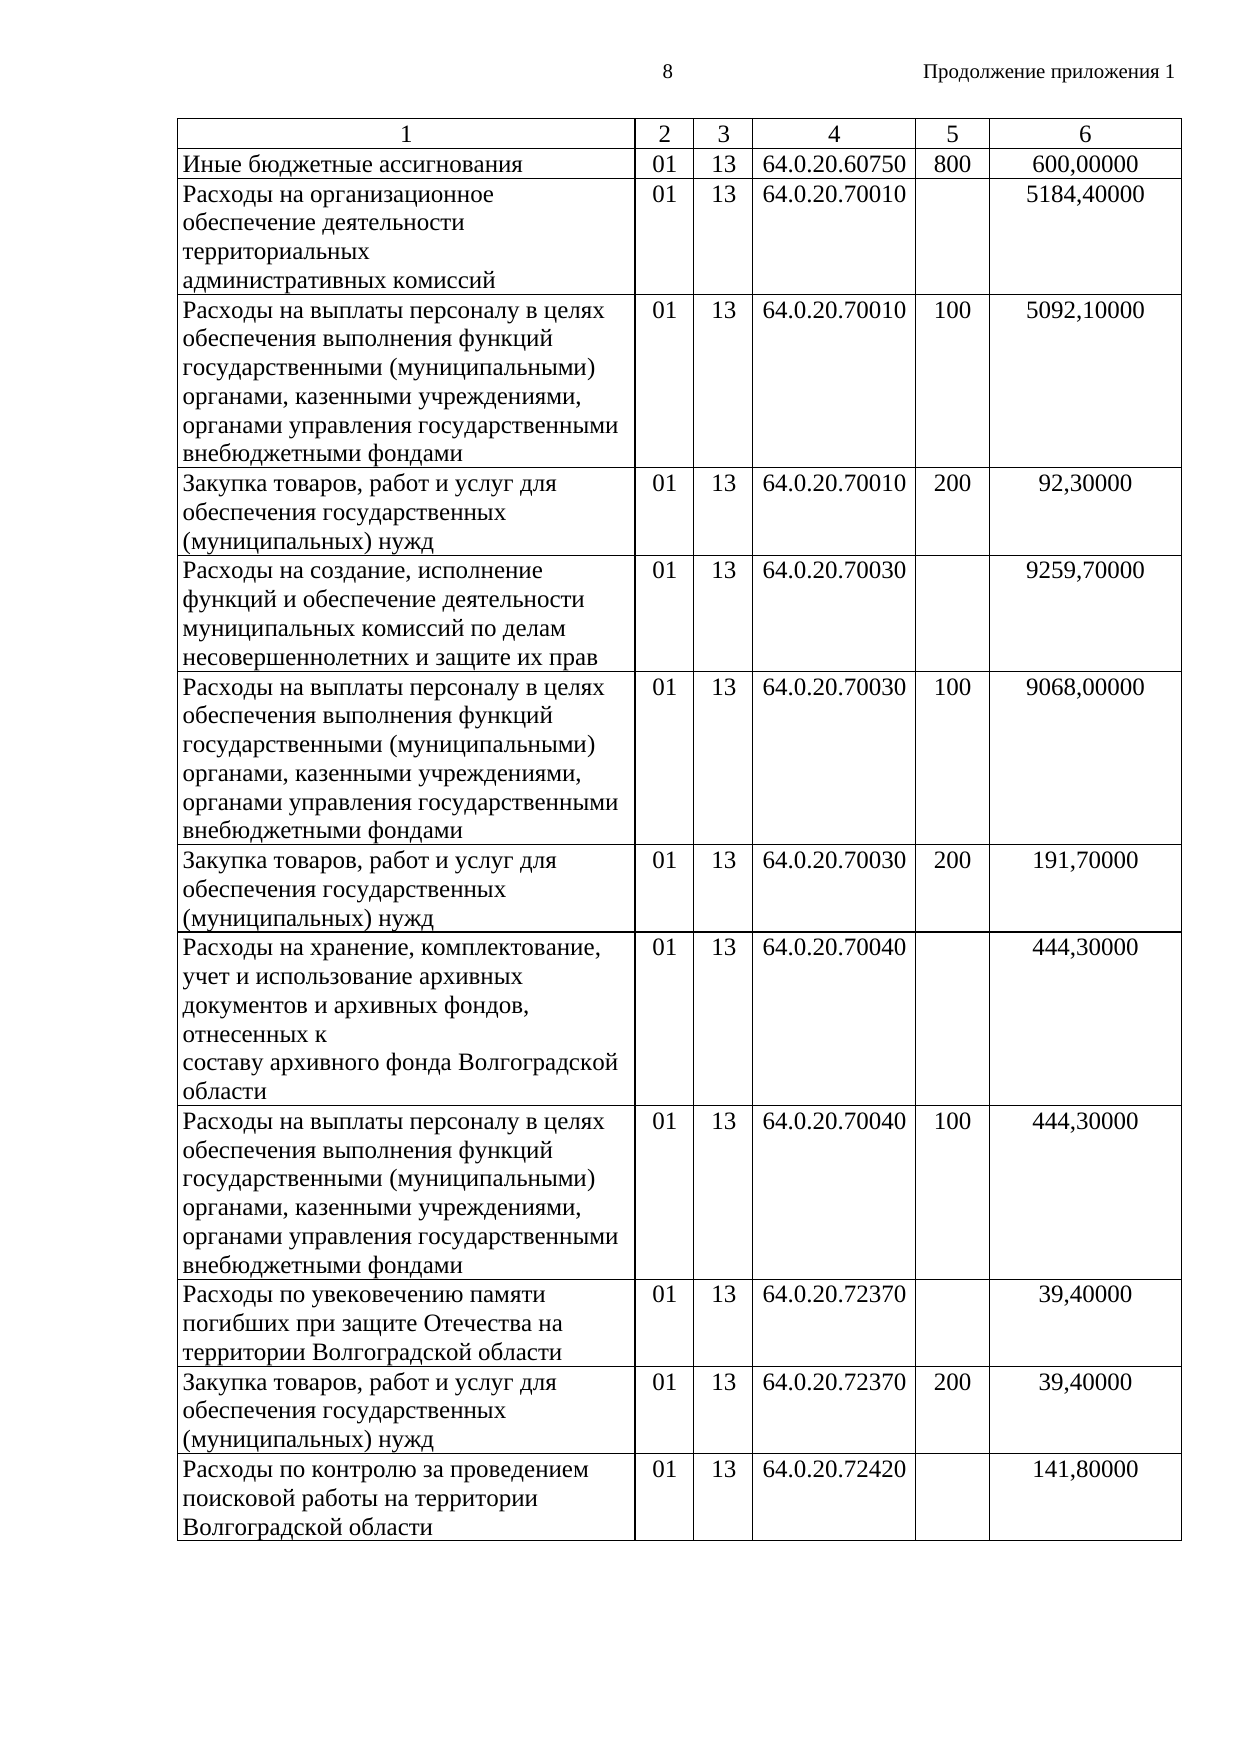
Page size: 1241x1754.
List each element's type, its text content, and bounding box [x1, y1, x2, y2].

table_cell 64.0.20.70010 [753, 295, 915, 467]
table_cell 64.0.20.70030 [753, 556, 915, 671]
table_cell 13 [694, 556, 752, 671]
table_cell 01 [636, 149, 693, 178]
table_cell 01 [636, 556, 693, 671]
table_cell 9068,00000 [990, 672, 1181, 844]
table_cell 64.0.20.70040 [753, 1106, 915, 1278]
table_cell Расходы на создание, исполнение функций и обеспечение деятельности муниципальных комиссий по делам несовершеннолетних и защите их прав [178, 556, 634, 671]
table_cell 64.0.20.70040 [753, 933, 915, 1105]
table_header 4 [753, 119, 915, 148]
table_cell 64.0.20.72420 [753, 1454, 915, 1540]
table_cell Иные бюджетные ассигнования [178, 149, 634, 178]
table_cell Расходы по контролю за проведением поисковой работы на территории Волгоградской области [178, 1454, 634, 1540]
table_cell 13 [694, 933, 752, 1105]
table_cell [916, 179, 989, 294]
table_cell 141,80000 [990, 1454, 1181, 1540]
table_cell 13 [694, 1106, 752, 1278]
table_cell 01 [636, 845, 693, 931]
table_cell 600,00000 [990, 149, 1181, 178]
table_cell 64.0.20.60750 [753, 149, 915, 178]
table_cell 100 [916, 295, 989, 467]
table_cell 64.0.20.70030 [753, 845, 915, 931]
table_cell Расходы на организационное обеспечение деятельности территориальных административных комиссий [178, 179, 634, 294]
table_cell [916, 933, 989, 1105]
table_cell 01 [636, 1106, 693, 1278]
table_cell [916, 1454, 989, 1540]
table_cell 13 [694, 295, 752, 467]
table_cell 39,40000 [990, 1367, 1181, 1453]
table_cell 5092,10000 [990, 295, 1181, 467]
table_header 3 [694, 119, 752, 148]
table_cell 444,30000 [990, 933, 1181, 1105]
table_cell 13 [694, 468, 752, 554]
table_cell 92,30000 [990, 468, 1181, 554]
table_cell 13 [694, 845, 752, 931]
table_cell 01 [636, 933, 693, 1105]
table_cell 64.0.20.70010 [753, 468, 915, 554]
table_cell 200 [916, 1367, 989, 1453]
table_cell 64.0.20.72370 [753, 1367, 915, 1453]
table_cell Закупка товаров, работ и услуг для обеспечения государственных (муниципальных) нужд [178, 1367, 634, 1453]
table_cell 64.0.20.70030 [753, 672, 915, 844]
table_header 1 [178, 119, 634, 148]
table_cell 01 [636, 295, 693, 467]
table_cell Расходы на хранение, комплектование, учет и использование архивных документов и архивных фондов, отнесенных к составу архивного фонда Волгоградской области [178, 933, 634, 1105]
table_cell 200 [916, 845, 989, 931]
table_cell [916, 1280, 989, 1366]
table_cell 64.0.20.72370 [753, 1280, 915, 1366]
table_cell 800 [916, 149, 989, 178]
table_cell 64.0.20.70010 [753, 179, 915, 294]
table_header 6 [990, 119, 1181, 148]
table_cell 444,30000 [990, 1106, 1181, 1278]
table_cell 13 [694, 1367, 752, 1453]
table_cell 01 [636, 1280, 693, 1366]
table_cell Закупка товаров, работ и услуг для обеспечения государственных (муниципальных) нужд [178, 845, 634, 931]
table_cell 01 [636, 1454, 693, 1540]
table_cell 01 [636, 179, 693, 294]
table_cell [916, 556, 989, 671]
table_cell 100 [916, 1106, 989, 1278]
table_header 2 [636, 119, 693, 148]
table_cell 191,70000 [990, 845, 1181, 931]
table_cell 01 [636, 468, 693, 554]
table_cell 13 [694, 1280, 752, 1366]
table_cell 39,40000 [990, 1280, 1181, 1366]
table_header 5 [916, 119, 989, 148]
table_cell 5184,40000 [990, 179, 1181, 294]
table_cell 9259,70000 [990, 556, 1181, 671]
table_cell Расходы по увековечению памяти погибших при защите Отечества на территории Волгоградской области [178, 1280, 634, 1366]
table_cell 200 [916, 468, 989, 554]
table_cell 01 [636, 1367, 693, 1453]
table_cell 100 [916, 672, 989, 844]
table_cell Закупка товаров, работ и услуг для обеспечения государственных (муниципальных) нужд [178, 468, 634, 554]
table_cell 13 [694, 149, 752, 178]
table_cell 13 [694, 672, 752, 844]
table_cell 13 [694, 179, 752, 294]
table_cell 13 [694, 1454, 752, 1540]
table_cell 01 [636, 672, 693, 844]
